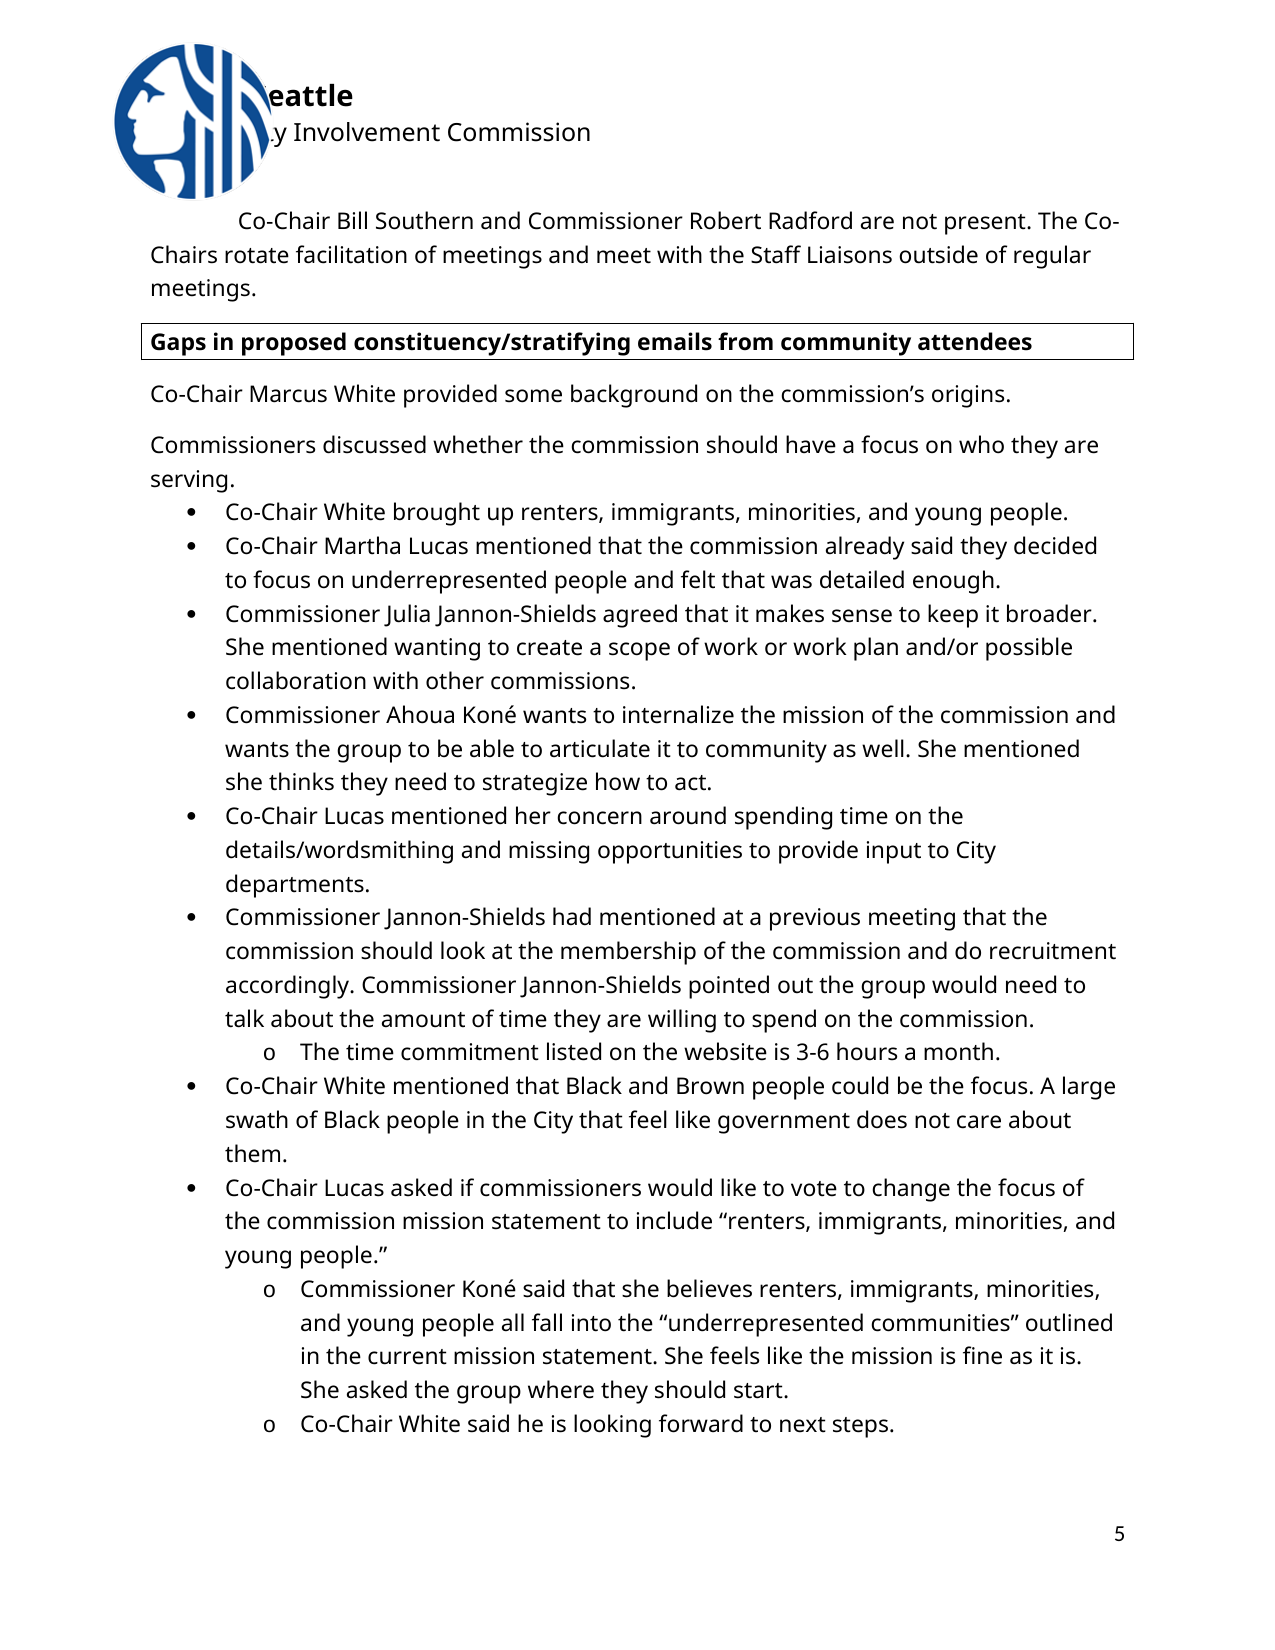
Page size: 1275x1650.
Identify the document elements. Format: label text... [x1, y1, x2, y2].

list Co-Chair Lucas asked if commissioners would like to vote to change the focus of the commission mission statement to include “renters, immigrants, minorities, and young people.” [187, 1171, 1125, 1270]
list Co-Chair White said he is looking forward to next steps. [262, 1408, 1125, 1439]
picture [106, 34, 275, 206]
list The time commitment listed on the website is 3-6 hours a month. [262, 1036, 1125, 1068]
list Commissioner Ahoua Koné wants to internalize the mission of the commission and wants the group to be able to articulate it to community as well. She mentioned she thinks they need to strategize how to act. [187, 699, 1125, 798]
text Commissioners discussed whether the commission should have a focus on who they are serving. [150, 429, 1125, 494]
subtitle Gaps in proposed constituency/stratifying emails from community attendees [142, 324, 1133, 359]
list Co-Chair White mentioned that Black and Brown people could be the focus. A large swath of Black people in the City that feel like government does not care about them. [187, 1070, 1125, 1169]
list Commissioner Jannon-Shields had mentioned at a previous meeting that the commission should look at the membership of the commission and do recruitment accordingly. Commissioner Jannon-Shields pointed out the group would need to talk about the amount of time they are willing to spend on the commission. [187, 901, 1125, 1034]
text Co-Chair Marcus White provided some background on the commission’s origins. [150, 378, 1125, 410]
list Co-Chair Martha Lucas mentioned that the commission already said they decided to focus on underrepresented people and felt that was detailed enough. [187, 530, 1125, 595]
list Commissioner Koné said that she believes renters, immigrants, minorities, and young people all fall into the “underrepresented communities” outlined in the current mission statement. She feels like the mission is fine as it is. She asked the group where they should start. [262, 1273, 1125, 1405]
list Commissioner Julia Jannon-Shields agreed that it makes sense to keep it broader. She mentioned wanting to create a scope of work or work plan and/or possible collaboration with other commissions. [187, 598, 1125, 696]
list Co-Chair Lucas mentioned her concern around spending time on the details/wordsmithing and missing opportunities to provide input to City departments. [187, 800, 1125, 899]
list Co-Chair White brought up renters, immigrants, minorities, and young people. [187, 496, 1125, 528]
text Co-Chair Bill Southern and Commissioner Robert Radford are not present. The Co-Chairs rotate facilitation of meetings and meet with the Staff Liaisons outside of regular meetings. [150, 205, 1125, 303]
